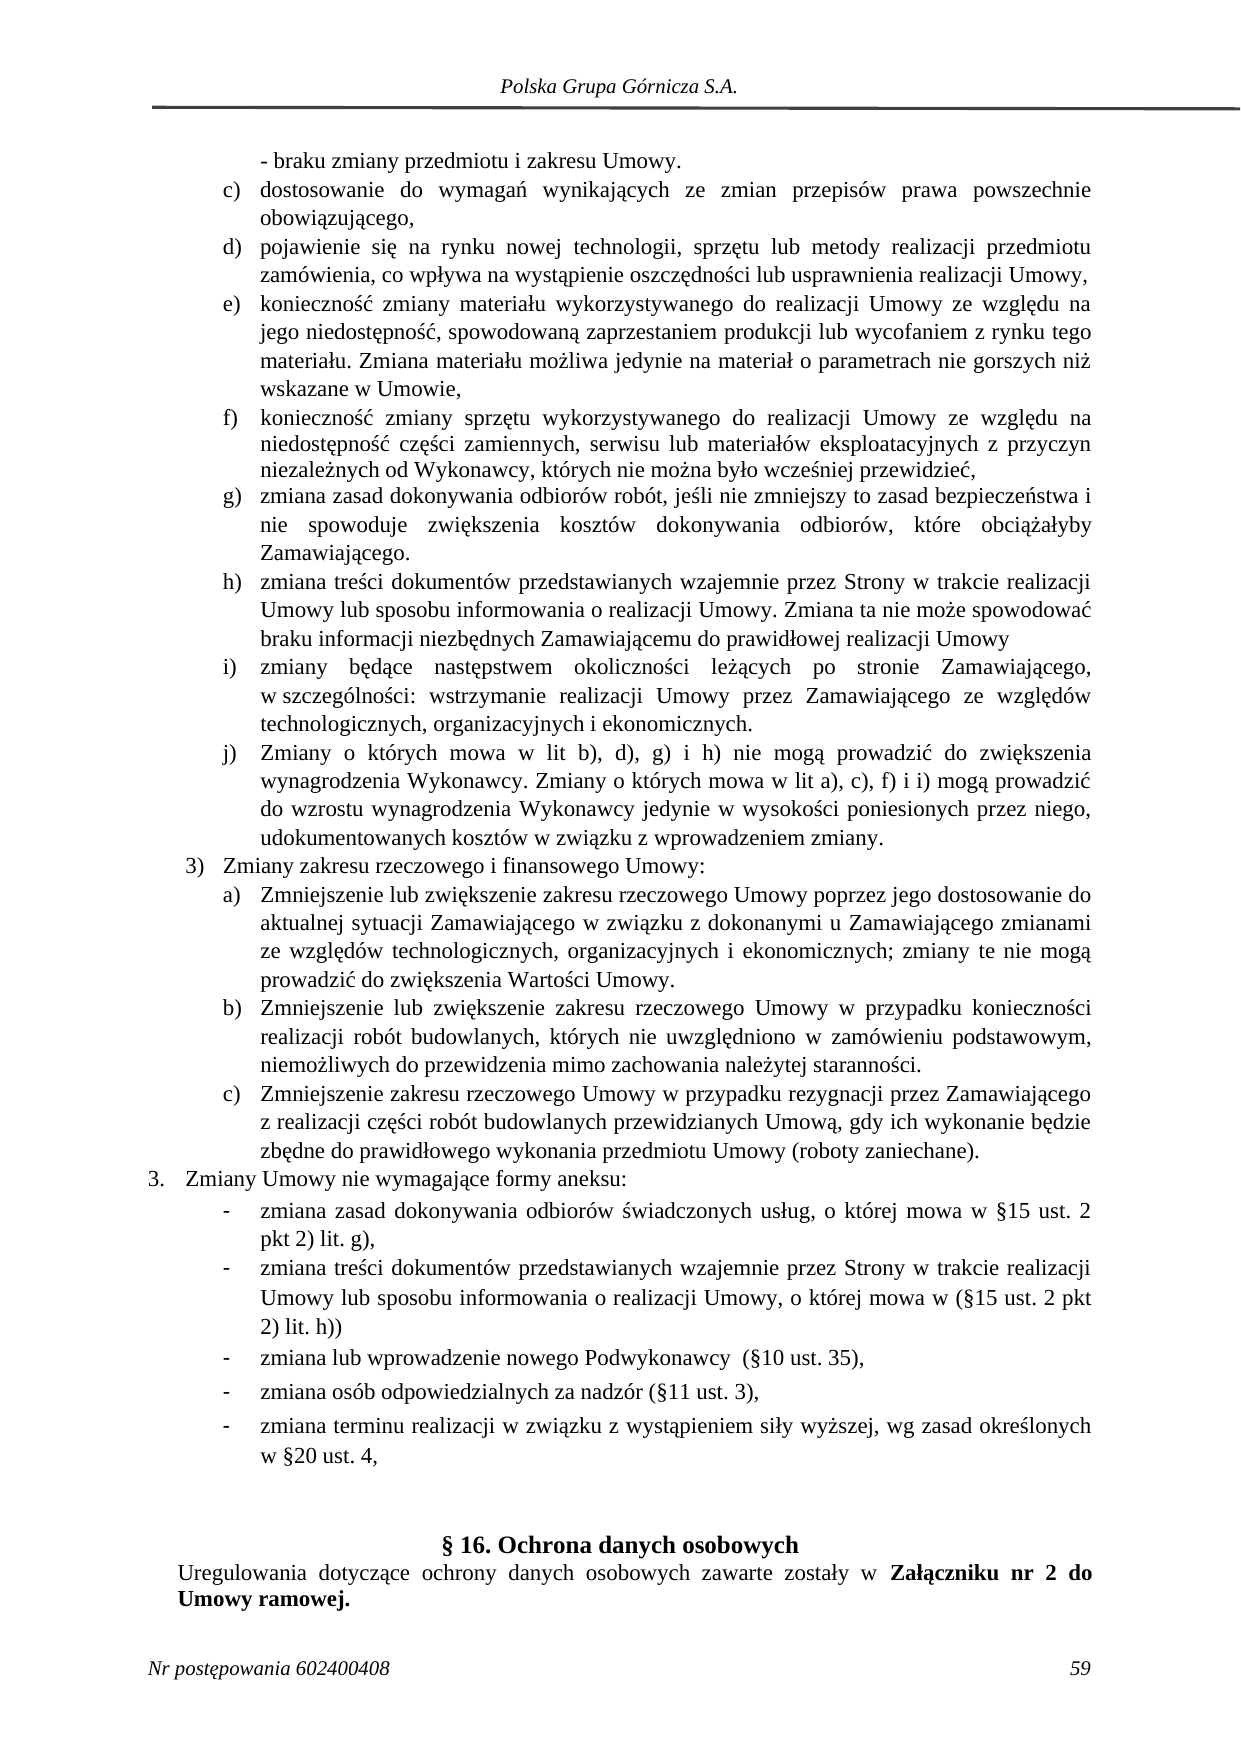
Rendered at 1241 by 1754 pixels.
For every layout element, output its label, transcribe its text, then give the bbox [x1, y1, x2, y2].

list Zmniejszenie lub zwiększenie zakresu rzeczowego Umowy poprzez jego dostosowanie do aktualnej sytuacji Zamawiającego w związku z dokonanymi u Zamawiającego zmianami ze względów technologicznych, organizacyjnych i ekonomicznych; zmiany te nie mogą prowadzić do zwiększenia Wartości Umowy. [223, 881, 1093, 992]
list Zmiany Umowy nie wymagające formy aneksu: [148, 1165, 1093, 1191]
list dostosowanie do wymagań wynikających ze zmian przepisów prawa powszechnie obowiązującego, [223, 176, 1093, 231]
list zmiana lub wprowadzenie nowego Podwykonawcy (§10 ust. 35), [223, 1341, 1093, 1373]
list zmiana terminu realizacji w związku z wystąpieniem siły wyższej, wg zasad określonych w §20 ust. 4, [223, 1409, 1093, 1468]
list Zmniejszenie zakresu rzeczowego Umowy w przypadku rezygnacji przez Zamawiającego z realizacji części robót budowlanych przewidzianych Umową, gdy ich wykonanie będzie zbędne do prawidłowego wykonania przedmiotu Umowy (roboty zaniechane). [223, 1080, 1093, 1163]
list zmiana zasad dokonywania odbiorów robót, jeśli nie zmniejszy to zasad bezpieczeństwa i nie spowoduje zwiększenia kosztów dokonywania odbiorów, które obciążałyby Zamawiającego. [223, 483, 1093, 566]
text § 16. Ochrona danych osobowych [148, 1530, 1093, 1559]
list zmiany będące następstwem okoliczności leżących po stronie Zamawiającego, w szczególności: wstrzymanie realizacji Umowy przez Zamawiającego ze względów technologicznych, organizacyjnych i ekonomicznych. [223, 653, 1093, 736]
list konieczność zmiany materiału wykorzystywanego do realizacji Umowy ze względu na jego niedostępność, spowodowaną zaprzestaniem produkcji lub wycofaniem z rynku tego materiału. Zmiana materiału możliwa jedynie na materiał o parametrach nie gorszych niż wskazane w Umowie, [223, 290, 1093, 401]
list zmiana zasad dokonywania odbiorów świadczonych usług, o której mowa w §15 ust. 2 pkt 2) lit. g), [223, 1193, 1093, 1251]
list zmiana osób odpowiedzialnych za nadzór (§11 ust. 3), [223, 1375, 1093, 1406]
list Zmiany o których mowa w lit b), d), g) i h) nie mogą prowadzić do zwiększenia wynagrodzenia Wykonawcy. Zmiany o których mowa w lit a), c), f) i i) mogą prowadzić do wzrostu wynagrodzenia Wykonawcy jedynie w wysokości poniesionych przez niego, udokumentowanych kosztów w związku z wprowadzeniem zmiany. [223, 738, 1093, 850]
list zmiana treści dokumentów przedstawianych wzajemnie przez Strony w trakcie realizacji Umowy lub sposobu informowania o realizacji Umowy, o której mowa w (§15 ust. 2 pkt 2) lit. h)) [223, 1251, 1093, 1339]
list konieczność zmiany sprzętu wykorzystywanego do realizacji Umowy ze względu na niedostępność części zamiennych, serwisu lub materiałów eksploatacyjnych z przyczyn niezależnych od Wykonawcy, których nie można było wcześniej przewidzieć, [223, 403, 1093, 483]
text - braku zmiany przedmiotu i zakresu Umowy. [260, 148, 1093, 174]
list pojawienie się na rynku nowej technologii, sprzętu lub metody realizacji przedmiotu zamówienia, co wpływa na wystąpienie oszczędności lub usprawnienia realizacji Umowy, [223, 233, 1093, 288]
list zmiana treści dokumentów przedstawianych wzajemnie przez Strony w trakcie realizacji Umowy lub sposobu informowania o realizacji Umowy. Zmiana ta nie może spowodować braku informacji niezbędnych Zamawiającemu do prawidłowej realizacji Umowy [223, 568, 1093, 651]
list Zmniejszenie lub zwiększenie zakresu rzeczowego Umowy w przypadku konieczności realizacji robót budowlanych, których nie uwzględniono w zamówieniu podstawowym, niemożliwych do przewidzenia mimo zachowania należytej staranności. [223, 994, 1093, 1078]
list Zmiany zakresu rzeczowego i finansowego Umowy: [185, 852, 1093, 879]
text Uregulowania dotyczące ochrony danych osobowych zawarte zostały w Załączniku nr 2 do Umowy ramowej. [177, 1559, 1093, 1612]
